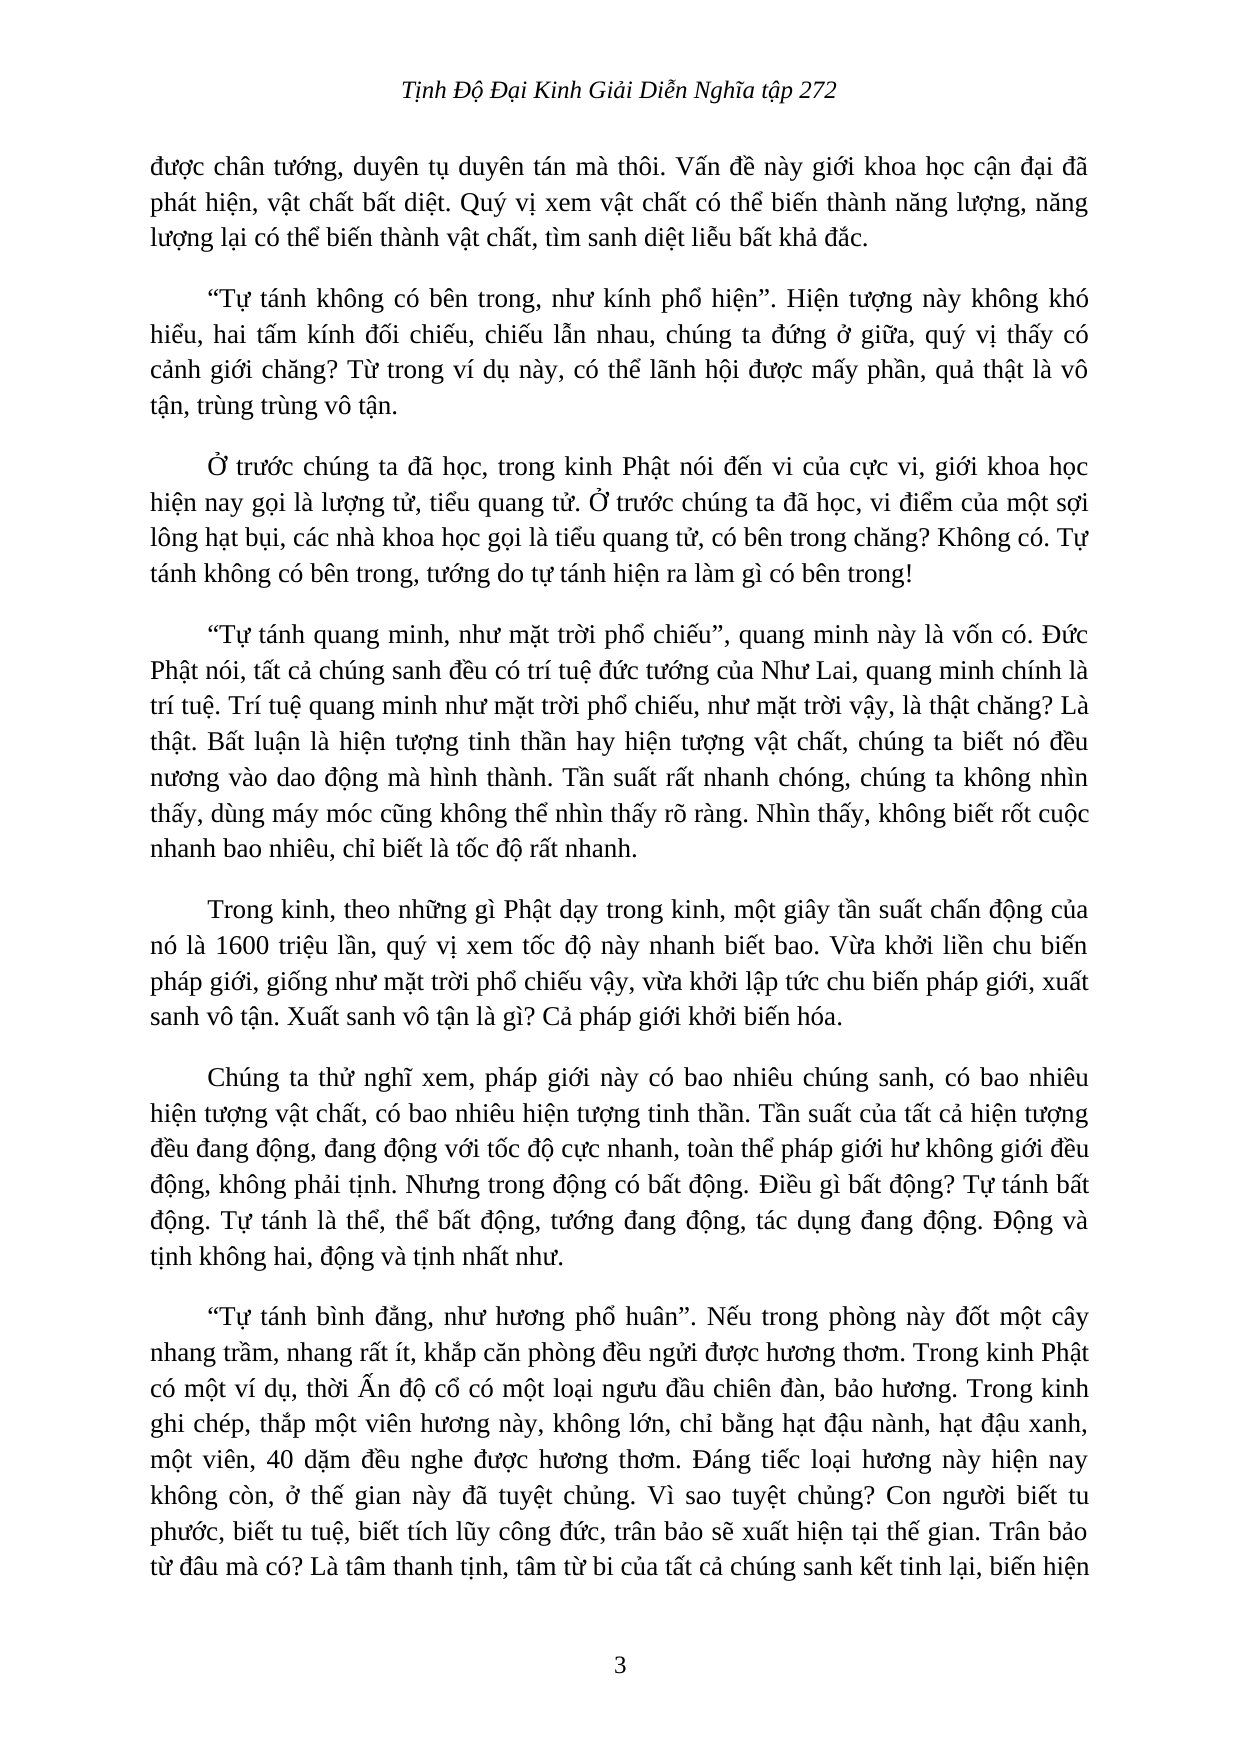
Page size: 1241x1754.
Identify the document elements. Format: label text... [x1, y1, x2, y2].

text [150, 150, 1090, 253]
text Trong kinh, theo những gì Phật dạy trong kinh, một giây tần suất chấn động của nó là 1600 triệu lần, quý vị xem tốc độ này nhanh biết bao. Vừa khởi liền chu biến pháp giới, giống như mặt trời phổ chiếu vậy, vừa khởi lập tức chu biến pháp giới, xuất sanh vô tận. Xuất sanh vô tận là gì? Cả pháp giới khởi biến hóa. [150, 893, 1090, 1031]
text Chúng ta thử nghĩ xem, pháp giới này có bao nhiêu chúng sanh, có bao nhiêu hiện tượng vật chất, có bao nhiêu hiện tượng tinh thần. Tần suất của tất cả hiện tượng đều đang động, đang động với tốc độ cực nhanh, toàn thể pháp giới hư không giới đều động, không phải tịnh. Nhưng trong động có bất động. Điều gì bất động? Tự tánh bất động. Tự tánh là thể, thể bất động, tướng đang động, tác dụng đang động. Động và tịnh không hai, động và tịnh nhất như. [150, 1061, 1090, 1271]
text Ở trước chúng ta đã học, trong kinh Phật nói đến vi của cực vi, giới khoa học hiện nay gọi là lượng tử, tiểu quang tử. Ở trước chúng ta đã học, vi điểm của một sợi lông hạt bụi, các nhà khoa học gọi là tiểu quang tử, có bên trong chăng? Không có. Tự tánh không có bên trong, tướng do tự tánh hiện ra làm gì có bên trong! [150, 450, 1090, 588]
text “Tự tánh không có bên trong, như kính phổ hiện”. Hiện tượng này không khó hiểu, hai tấm kính đối chiếu, chiếu lẫn nhau, chúng ta đứng ở giữa, quý vị thấy có cảnh giới chăng? Từ trong ví dụ này, có thể lãnh hội được mấy phần, quả thật là vô tận, trùng trùng vô tận. [150, 282, 1090, 421]
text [150, 1300, 1090, 1582]
text “Tự tánh quang minh, như mặt trời phổ chiếu”, quang minh này là vốn có. Đức Phật nói, tất cả chúng sanh đều có trí tuệ đức tướng của Như Lai, quang minh chính là trí tuệ. Trí tuệ quang minh như mặt trời phổ chiếu, như mặt trời vậy, là thật chăng? Là thật. Bất luận là hiện tượng tinh thần hay hiện tượng vật chất, chúng ta biết nó đều nương vào dao động mà hình thành. Tần suất rất nhanh chóng, chúng ta không nhìn thấy, dùng máy móc cũng không thể nhìn thấy rõ ràng. Nhìn thấy, không biết rốt cuộc nhanh bao nhiêu, chỉ biết là tốc độ rất nhanh. [150, 618, 1090, 863]
